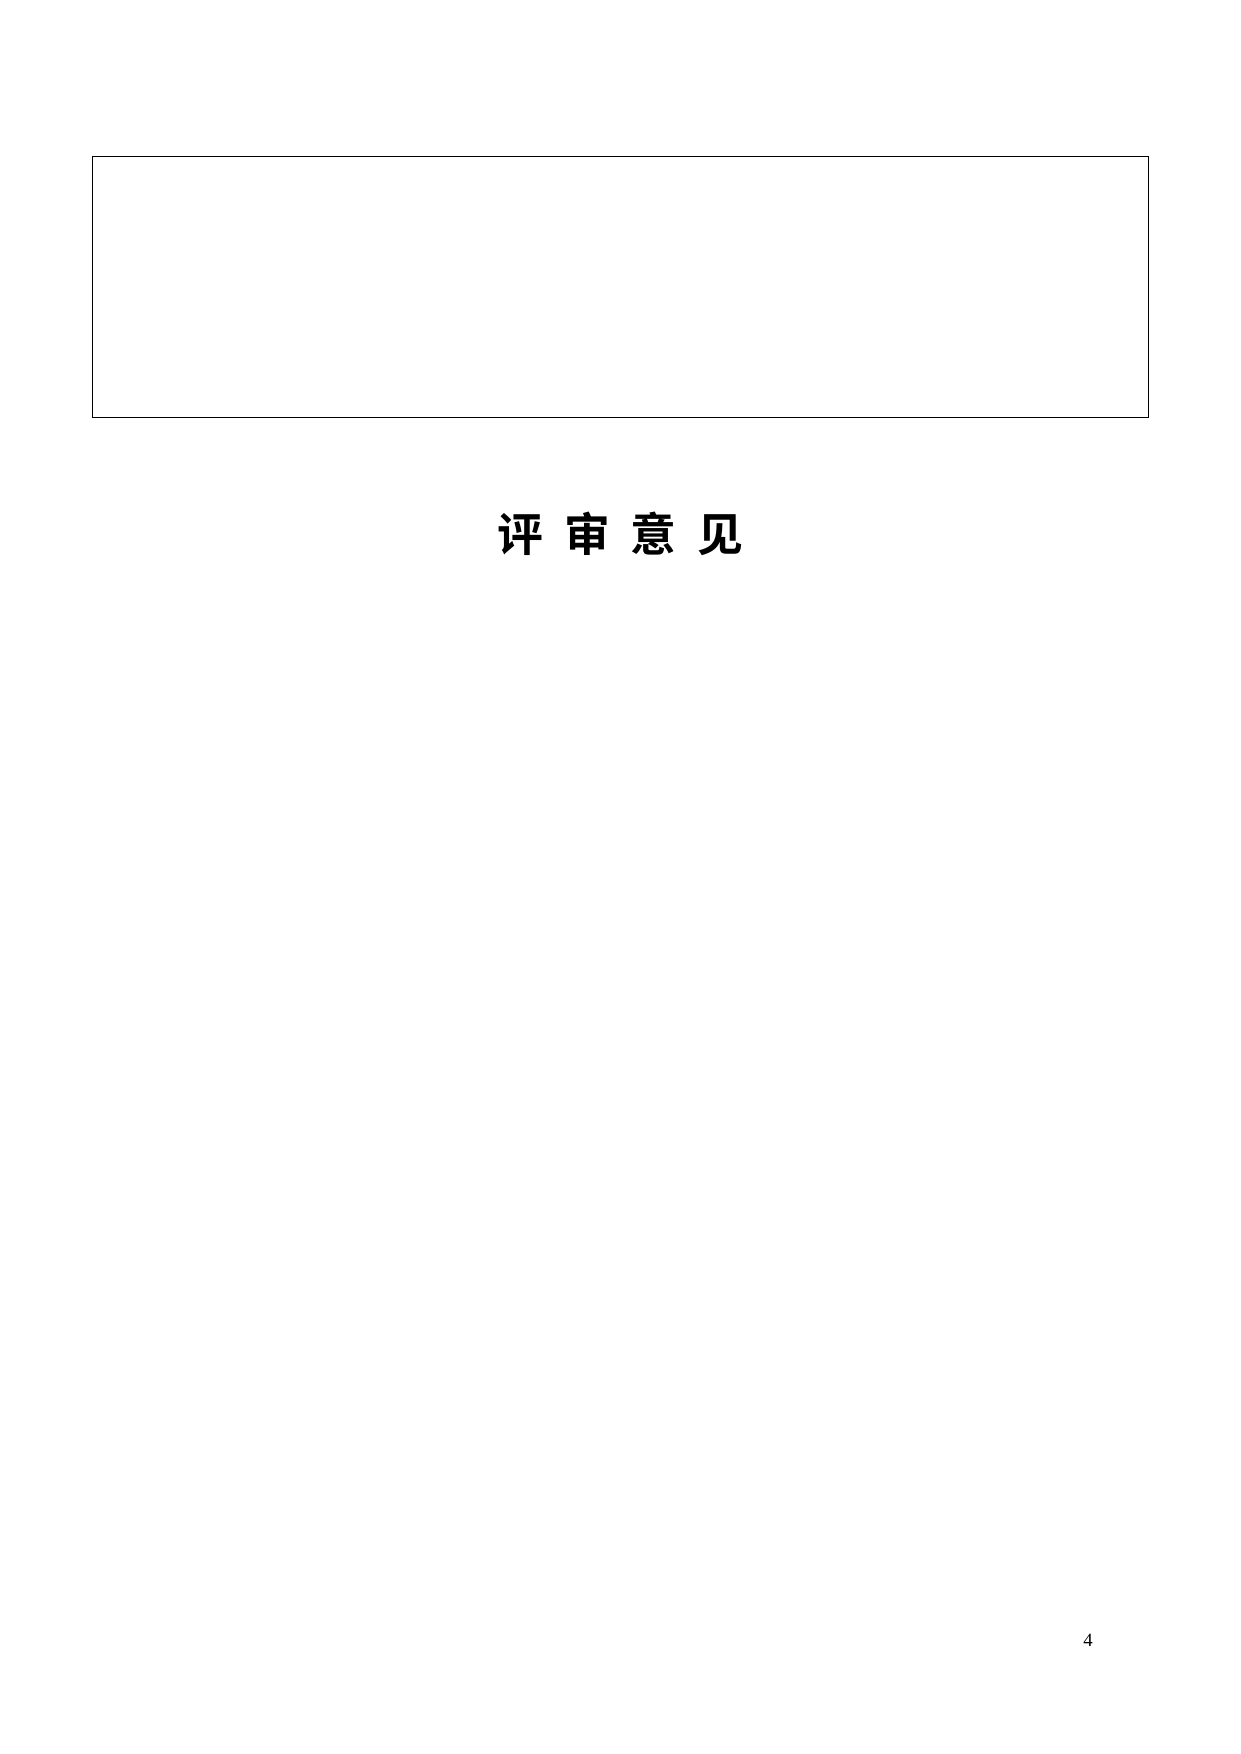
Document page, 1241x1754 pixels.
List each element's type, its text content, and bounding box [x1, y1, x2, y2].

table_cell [93, 157, 1148, 417]
text 评 审 意 见 [148, 483, 1092, 580]
